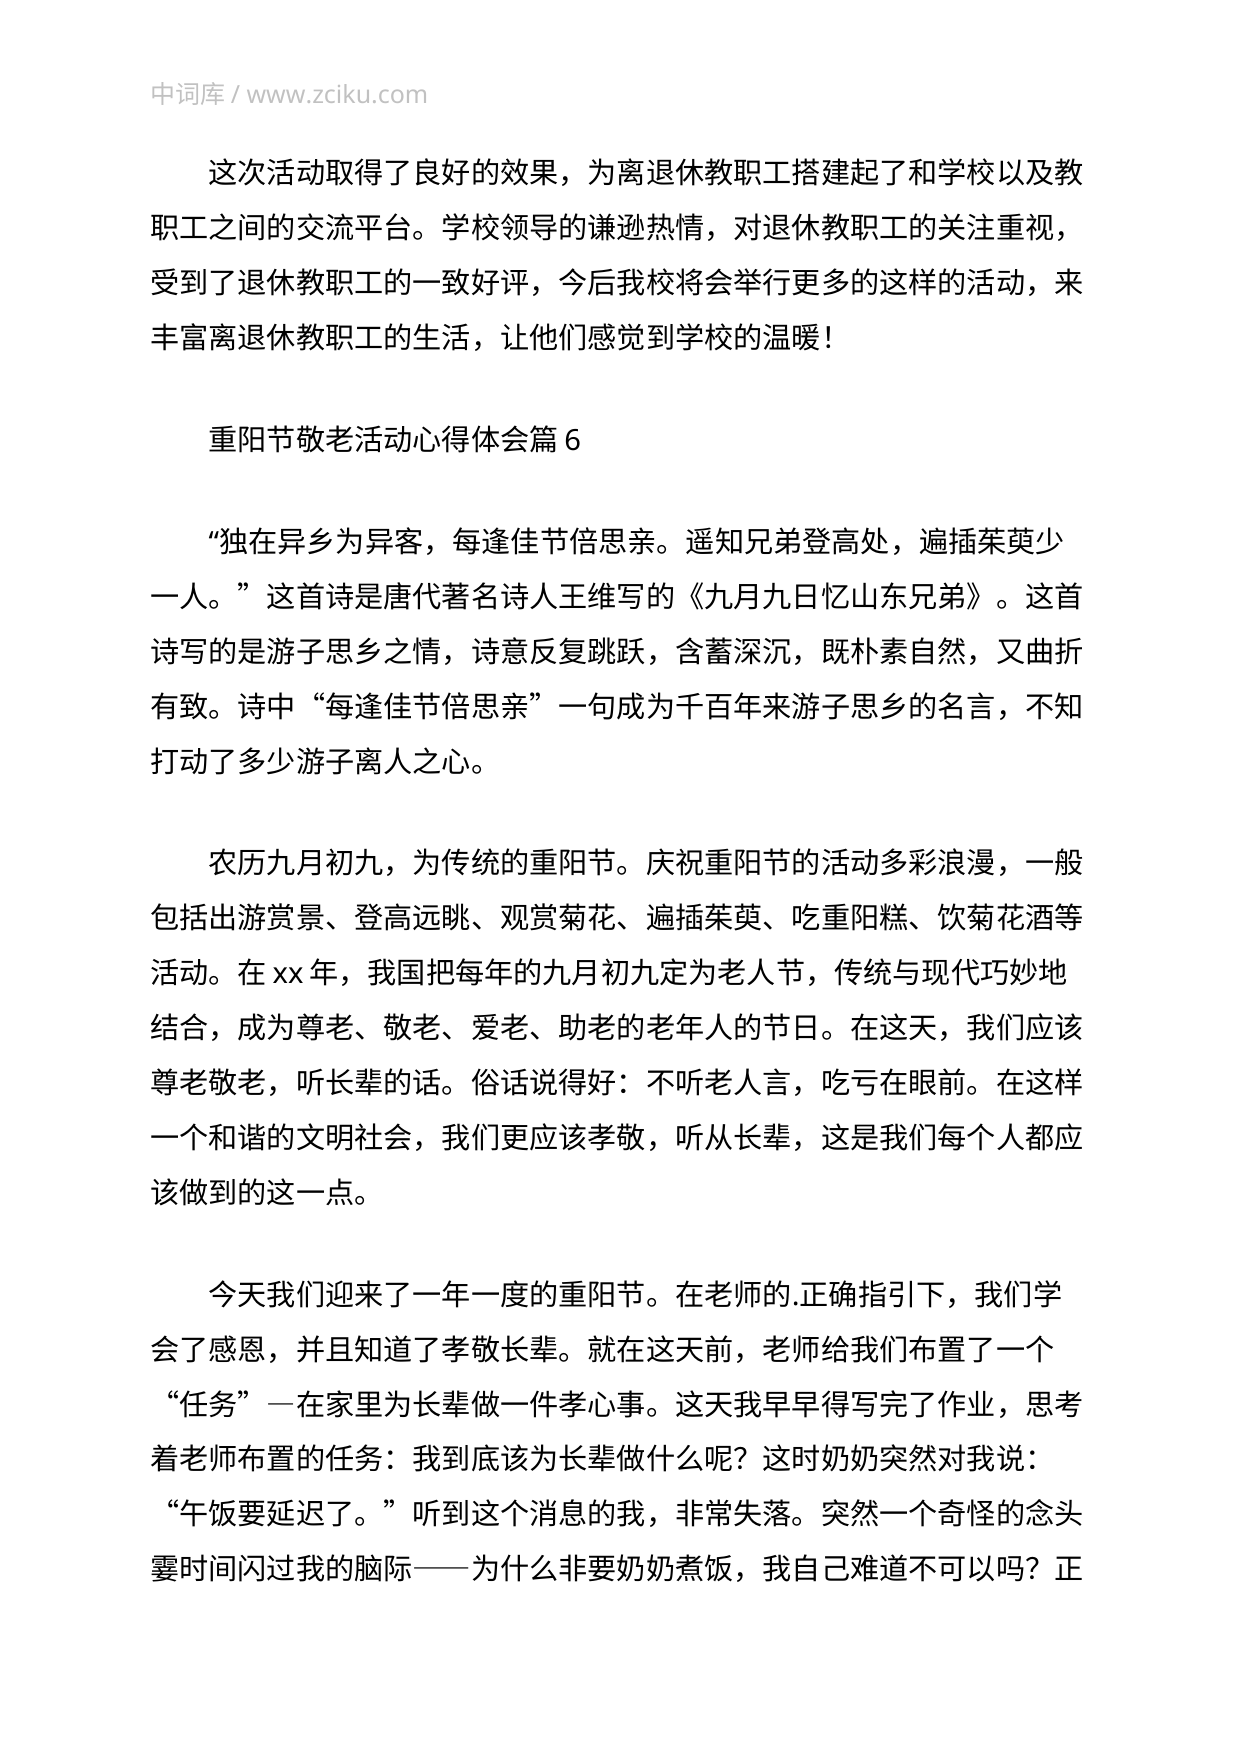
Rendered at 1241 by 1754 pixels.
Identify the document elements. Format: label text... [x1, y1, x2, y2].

text 农历九月初九，为传统的重阳节。庆祝重阳节的活动多彩浪漫，一般包括出游赏景、登高远眺、观赏菊花、遍插茱萸、吃重阳糕、饮菊花酒等活动。在xx年，我国把每年的九月初九定为老人节，传统与现代巧妙地结合，成为尊老、敬老、爱老、助老的老年人的节日。在这天，我们应该尊老敬老，听长辈的话。俗话说得好：不听老人言，吃亏在眼前。在这样一个和谐的文明社会，我们更应该孝敬，听从长辈，这是我们每个人都应该做到的这一点。 [150, 840, 1090, 1212]
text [150, 1271, 1090, 1588]
text 重阳节敬老活动心得体会篇6 [150, 416, 1090, 459]
text “独在异乡为异客，每逢佳节倍思亲。遥知兄弟登高处，遍插茱萸少一人。”这首诗是唐代著名诗人王维写的《九月九日忆山东兄弟》。这首诗写的是游子思乡之情，诗意反复跳跃，含蓄深沉，既朴素自然，又曲折有致。诗中“每逢佳节倍思亲”一句成为千百年来游子思乡的名言，不知打动了多少游子离人之心。 [150, 518, 1090, 780]
text 这次活动取得了良好的效果，为离退休教职工搭建起了和学校以及教职工之间的交流平台。学校领导的谦逊热情，对退休教职工的关注重视，受到了退休教职工的一致好评，今后我校将会举行更多的这样的活动，来丰富离退休教职工的生活，让他们感觉到学校的温暖！ [150, 150, 1090, 357]
